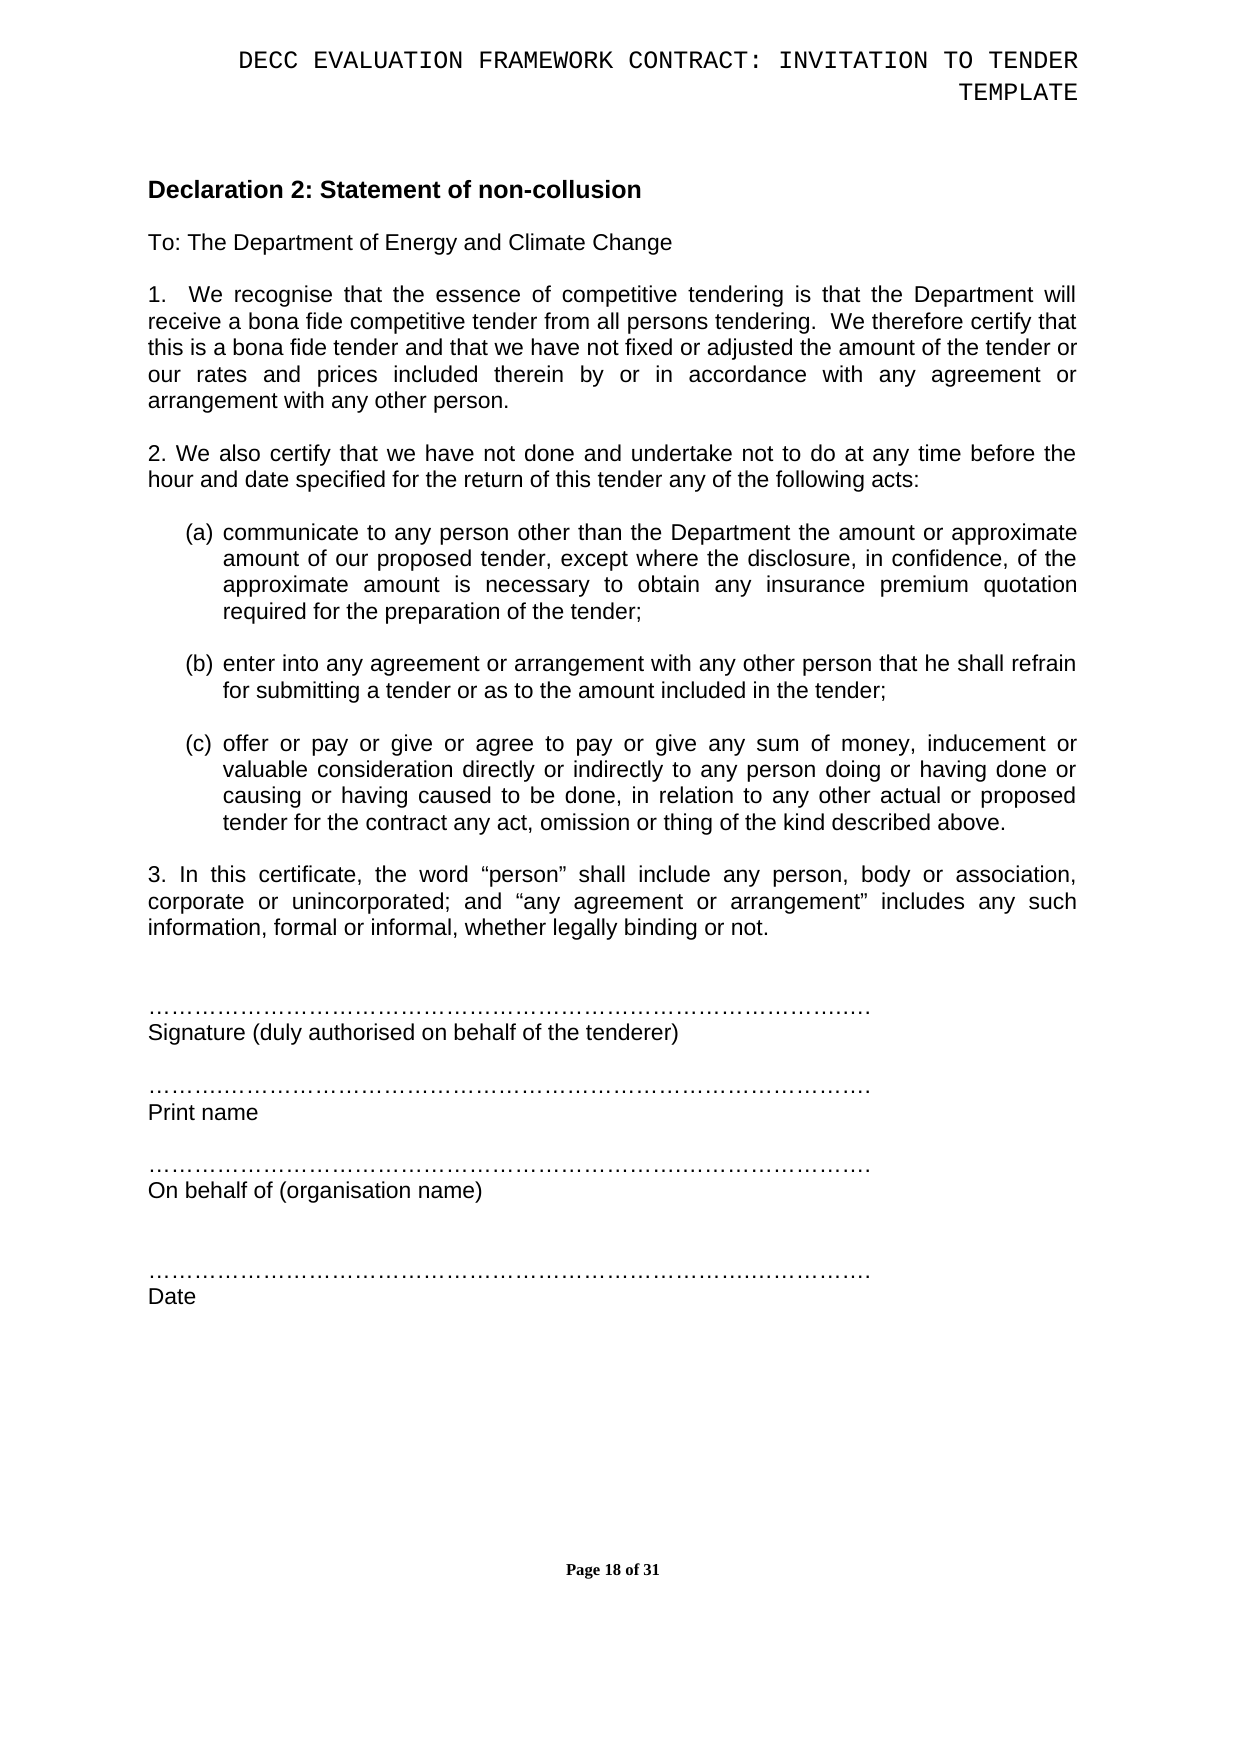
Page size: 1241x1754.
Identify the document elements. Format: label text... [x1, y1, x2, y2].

text 1. We recognise that the essence of competitive tendering is that the Department will receive a bona fide competitive tender from all persons tendering. We therefore certify that this is a bona fide tender and that we have not fixed or adjusted the amount of the tender or our rates and prices included therein by or in accordance with any agreement or arrangement with any other person. [148, 281, 1078, 413]
list communicate to any person other than the Department the amount or approximate amount of our proposed tender, except where the disclosure, in confidence, of the approximate amount is necessary to obtain any insurance premium quotation required for the preparation of the tender; [185, 519, 1078, 624]
text …………………………………………………………….……………………. [148, 1151, 1078, 1177]
text Declaration 2: Statement of non-collusion [148, 175, 1078, 204]
text 2. We also certify that we have not done and undertake not to do at any time before the hour and date specified for the return of this tender any of the following acts: [148, 439, 1078, 492]
text Print name [148, 1098, 1078, 1125]
text Date [148, 1283, 1078, 1309]
text ……………………………………………………………………………….…. [148, 993, 1078, 1019]
list offer or pay or give or agree to pay or give any sum of money, inducement or valuable consideration directly or indirectly to any person doing or having done or causing or having caused to be done, in relation to any other actual or proposed tender for the contract any act, omission or thing of the kind described above. [185, 729, 1078, 835]
text 3. In this certificate, the word “person” shall include any person, body or association, corporate or unincorporated; and “any agreement or arrangement” includes any such information, formal or informal, whether legally binding or not. [148, 861, 1078, 940]
text ……….…………………………………………………………………………. [148, 1072, 1078, 1098]
text On behalf of (organisation name) [148, 1177, 1078, 1204]
text To: The Department of Energy and Climate Change [148, 229, 1078, 255]
list enter into any agreement or arrangement with any other person that he shall refrain for submitting a tender or as to the amount included in the tender; [185, 650, 1078, 703]
text Signature (duly authorised on behalf of the tenderer) [148, 1019, 1078, 1046]
text …………………………………………………………………….……………. [148, 1257, 1078, 1283]
